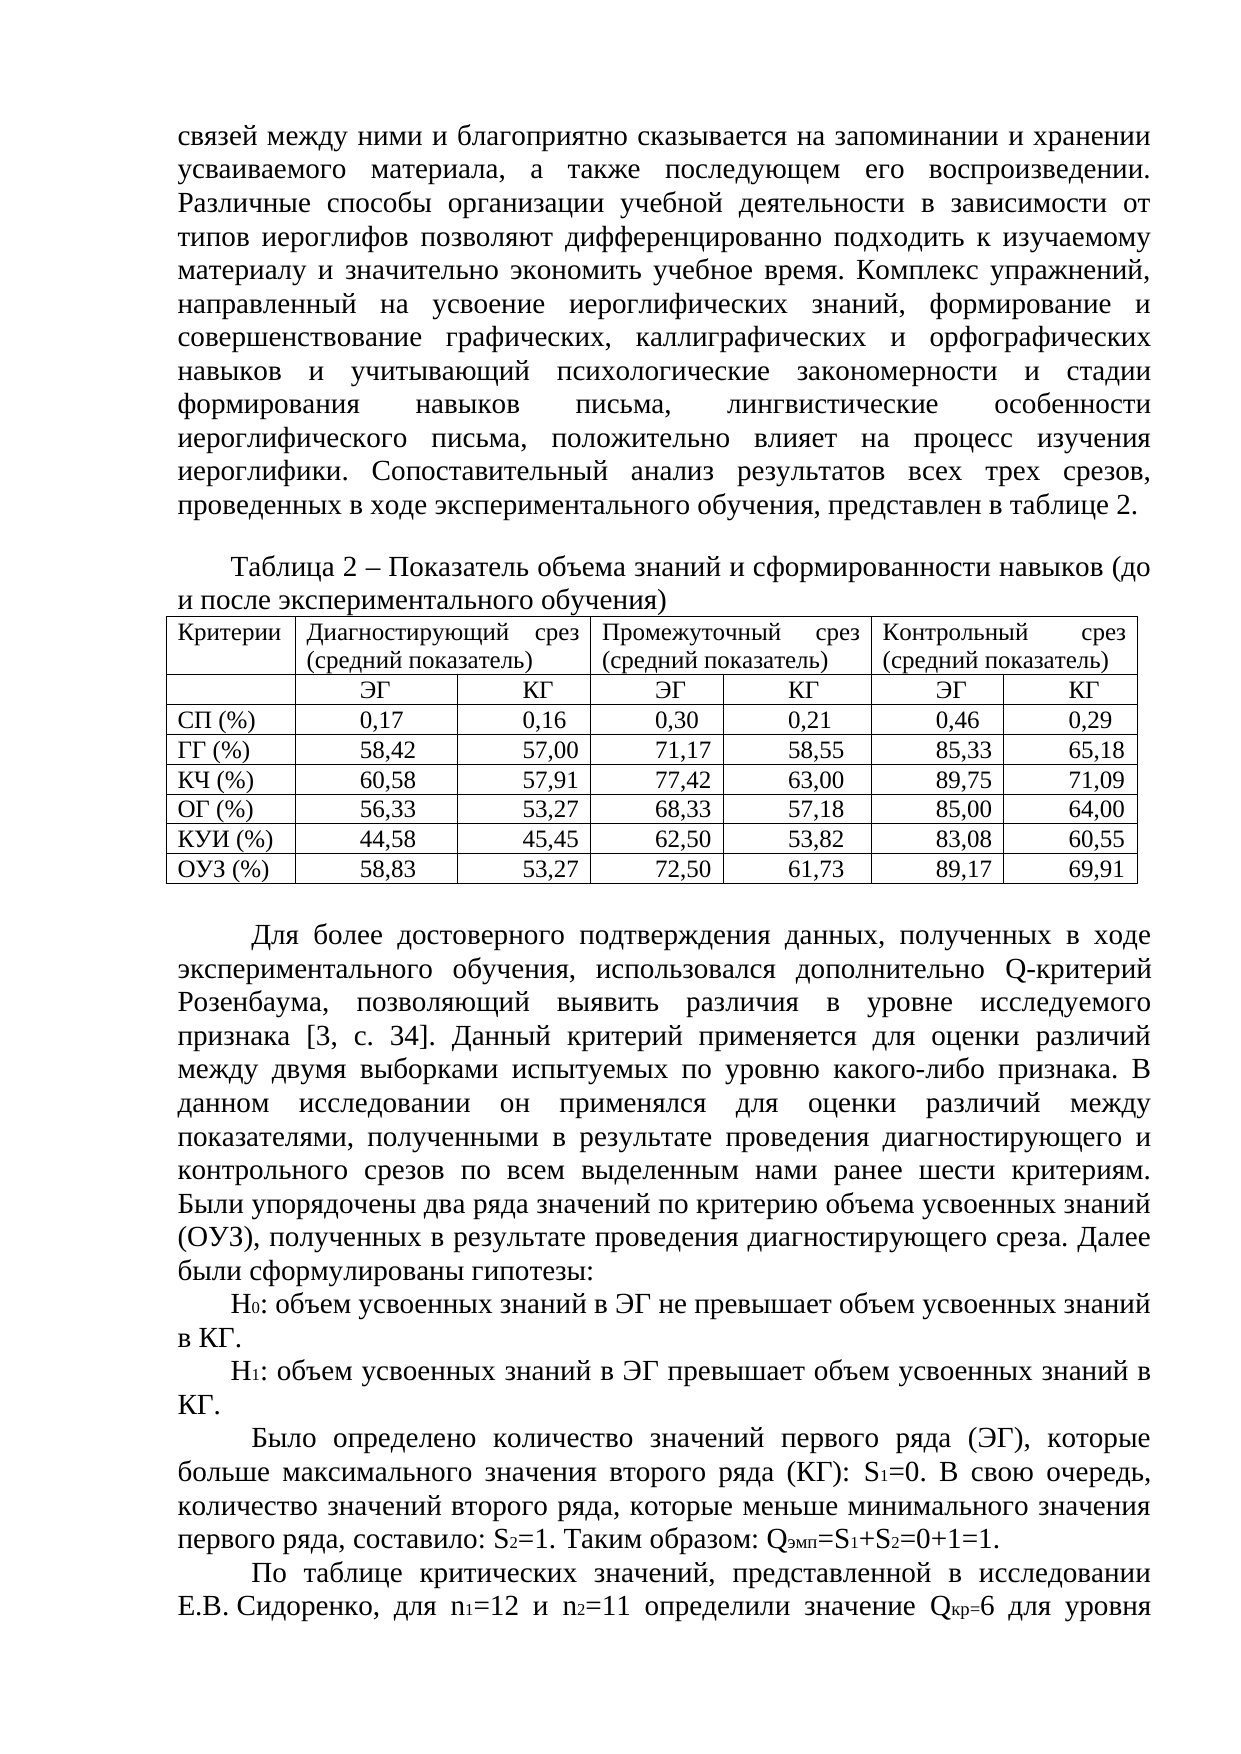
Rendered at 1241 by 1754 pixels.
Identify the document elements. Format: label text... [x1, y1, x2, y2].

table_cell СП (%) [167, 705, 295, 734]
table_cell 68,33 [591, 795, 723, 823]
text Н0: объем усвоенных знаний в ЭГ не превышает объем усвоенных знаний в КГ. [177, 1286, 1152, 1353]
table_cell 0,29 [1004, 705, 1137, 734]
table_cell 71,17 [591, 735, 723, 764]
table_cell ГГ (%) [167, 735, 295, 764]
table_cell ЭГ [296, 675, 457, 704]
table_cell 89,75 [872, 765, 1003, 793]
table_cell ЭГ [872, 675, 1003, 704]
table_cell 57,91 [458, 765, 590, 793]
table_cell 69,91 [1004, 854, 1137, 883]
table_cell 53,82 [724, 824, 871, 853]
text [177, 118, 1152, 521]
table_header Контрольный срез (средний показатель) [872, 617, 1137, 674]
table_cell 0,16 [458, 705, 590, 734]
table_cell 56,33 [296, 795, 457, 823]
table_cell 61,73 [724, 854, 871, 883]
text Для более достоверного подтверждения данных, полученных в ходе экспериментального обучения, использовался дополнительно Q-критерий Розенбаума, позволяющий выявить различия в уровне исследуемого признака [3, с. 34]. Данный критерий применяется для оценки различий между двумя выборками испытуемых по уровню какого-либо признака. В данном исследовании он применялся для оценки различий между показателями, полученными в результате проведения диагностирующего и контрольного срезов по всем выделенным нами ранее шести критериям. Были упорядочены два ряда значений по критерию объема усвоенных знаний (ОУЗ), полученных в результате проведения диагностирующего среза. Далее были сформулированы гипотезы: [177, 917, 1152, 1286]
table_cell 85,00 [872, 795, 1003, 823]
table_cell 65,18 [1004, 735, 1137, 764]
table_cell 60,55 [1004, 824, 1137, 853]
table_cell КГ [724, 675, 871, 704]
table_header Критерии [167, 617, 295, 674]
table_cell 77,42 [591, 765, 723, 793]
table_cell 57,00 [458, 735, 590, 764]
table_cell 89,17 [872, 854, 1003, 883]
table_header Диагностирующий срез (средний показатель) [296, 617, 590, 674]
table_cell 0,46 [872, 705, 1003, 734]
table_cell КГ [458, 675, 590, 704]
table_cell 58,42 [296, 735, 457, 764]
table_cell 58,83 [296, 854, 457, 883]
table_cell 0,17 [296, 705, 457, 734]
table_cell ОУЗ (%) [167, 854, 295, 883]
table_cell 60,58 [296, 765, 457, 793]
table_cell 64,00 [1004, 795, 1137, 823]
table_cell 57,18 [724, 795, 871, 823]
table_cell [167, 675, 295, 704]
table_cell 0,21 [724, 705, 871, 734]
table_cell 0,30 [591, 705, 723, 734]
table_cell 71,09 [1004, 765, 1137, 793]
table_cell КГ [1004, 675, 1137, 704]
table_cell 63,00 [724, 765, 871, 793]
text Было определено количество значений первого ряда (ЭГ), которые больше максимального значения второго ряда (КГ): S1=0. В свою очередь, количество значений второго ряда, которые меньше минимального значения первого ряда, составило: S2=1. Таким образом: Qэмп=S1+S2=0+1=1. [177, 1421, 1152, 1555]
table_cell КЧ (%) [167, 765, 295, 793]
text Н1: объем усвоенных знаний в ЭГ превышает объем усвоенных знаний в КГ. [177, 1353, 1152, 1421]
table_cell ОГ (%) [167, 795, 295, 823]
table_cell ЭГ [591, 675, 723, 704]
table_cell 62,50 [591, 824, 723, 853]
table_header Промежуточный срез (средний показатель) [591, 617, 871, 674]
table_cell КУИ (%) [167, 824, 295, 853]
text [177, 1555, 1152, 1622]
table_cell 53,27 [458, 854, 590, 883]
table_cell 58,55 [724, 735, 871, 764]
table_cell 85,33 [872, 735, 1003, 764]
table_cell 44,58 [296, 824, 457, 853]
table_cell 45,45 [458, 824, 590, 853]
table_cell 53,27 [458, 795, 590, 823]
table_cell 83,08 [872, 824, 1003, 853]
text Таблица 2 – Показатель объема знаний и сформированности навыков (до и после экспериментального обучения) [177, 549, 1152, 616]
table_cell 72,50 [591, 854, 723, 883]
